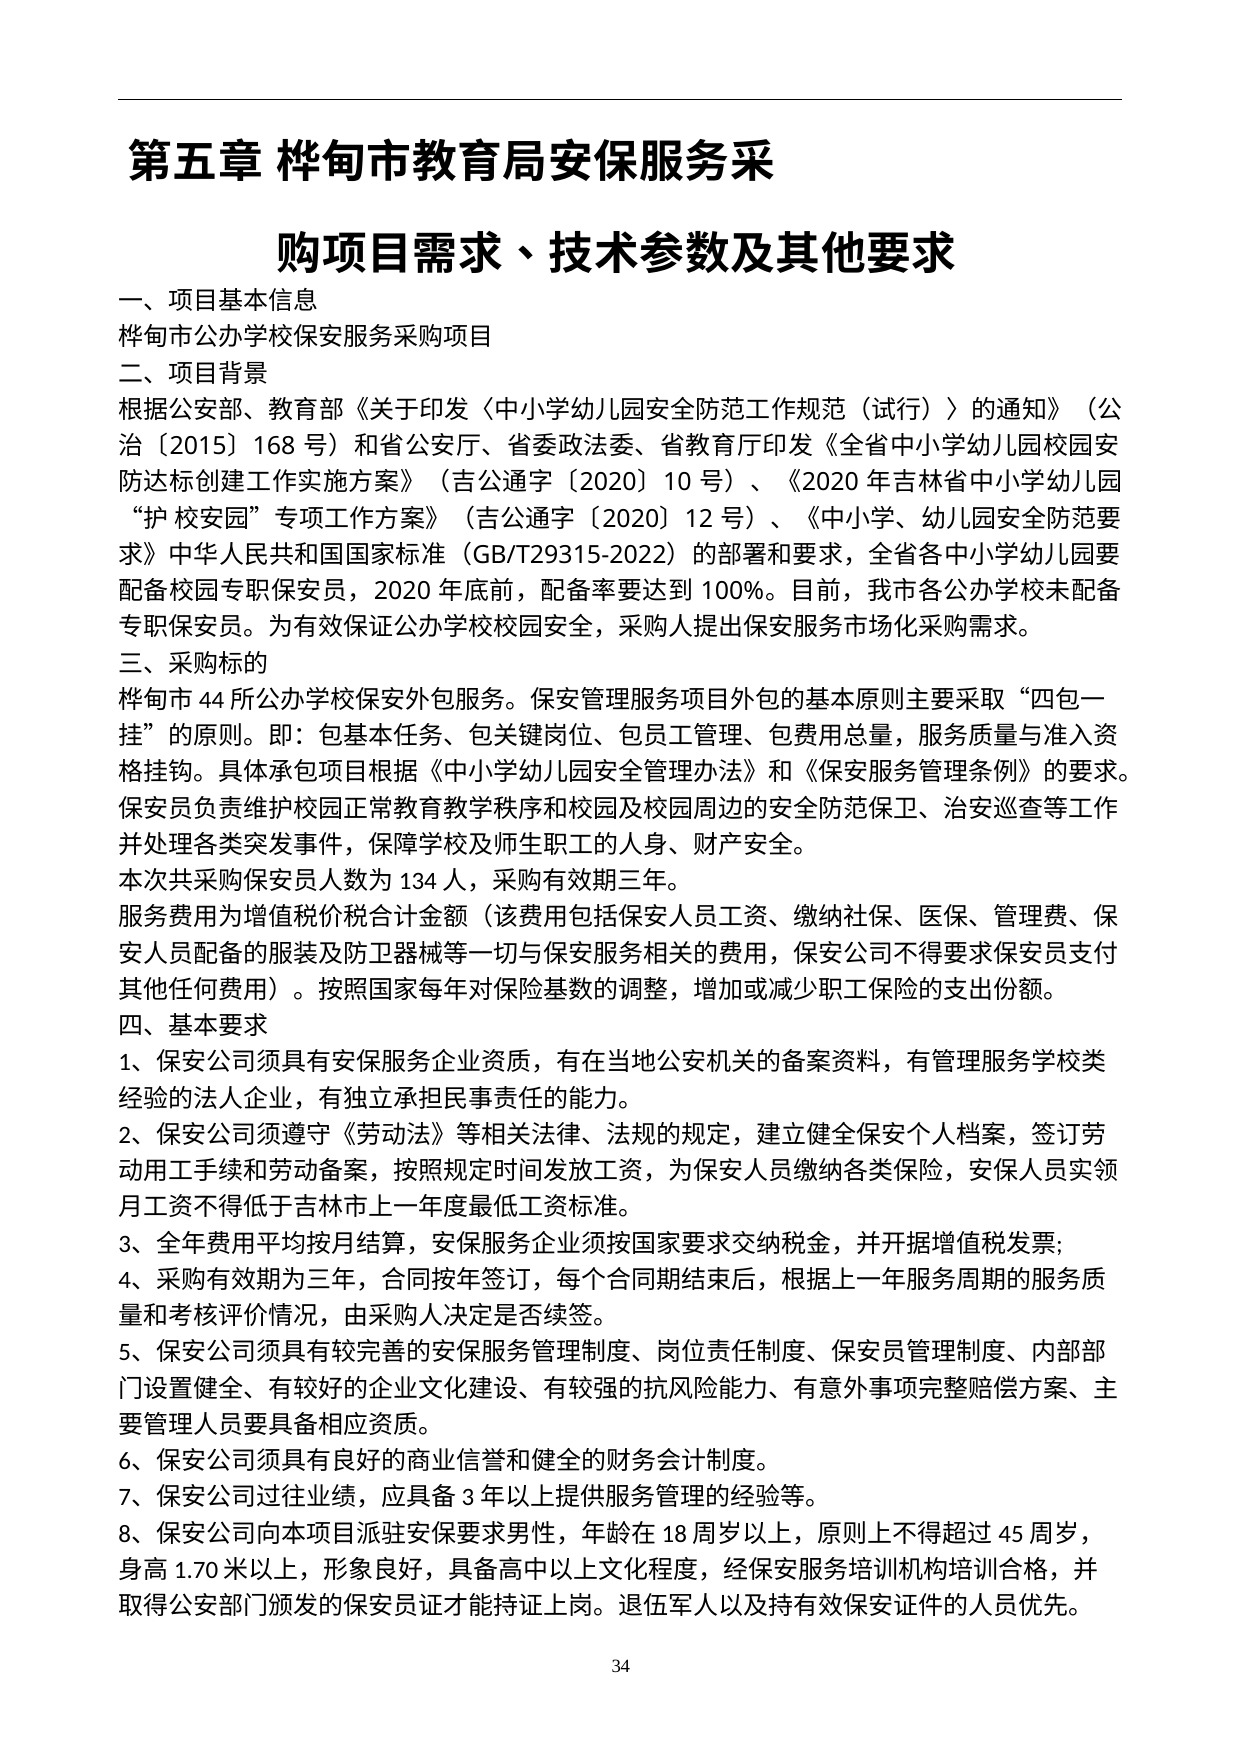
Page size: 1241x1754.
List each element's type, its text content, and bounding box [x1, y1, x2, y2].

text 根据公安部、教育部《关于印发〈中小学幼儿园安全防范工作规范（试行）〉的通知》（公治〔2015〕168 号）和省公安厅、省委政法委、省教育厅印发《全省中小学幼儿园校园安 防达标创建工作实施方案》（吉公通字〔2020〕10 号）、《2020 年吉林省中小学幼儿园“护 校安园”专项工作方案》（吉公通字〔2020〕12 号）、《中小学、幼儿园安全防范要求》中华人民共和国国家标准（GB/T29315-2022）的部署和要求，全省各中小学幼儿园要配备校园专职保安员，2020 年底前，配备率要达到 100%。目前，我市各公办学校未配备专职保安员。为有效保证公办学校校园安全，采购人提出保安服务市场化采购需求。 [118, 389, 1122, 643]
text 1、保安公司须具有安保服务企业资质，有在当地公安机关的备案资料，有管理服务学校类经验的法人企业，有独立承担民事责任的能力。 [118, 1042, 1122, 1114]
text 本次共采购保安员人数为 134 人，采购有效期三年。 [118, 861, 1122, 897]
text 二、项目背景 [118, 353, 1122, 389]
text 三、采购标的 [118, 643, 1122, 679]
text 桦甸市公办学校保安服务采购项目 [118, 317, 1122, 353]
text 第五章 桦甸市教育局安保服务采 [127, 129, 1122, 189]
text 3、全年费用平均按月结算，安保服务企业须按国家要求交纳税金，并开据增值税发票; [118, 1223, 1122, 1259]
text 四、基本要求 [118, 1006, 1122, 1042]
text 服务费用为增值税价税合计金额（该费用包括保安人员工资、缴纳社保、医保、管理费、保安人员配备的服装及防卫器械等一切与保安服务相关的费用，保安公司不得要求保安员支付其他任何费用）。按照国家每年对保险基数的调整，增加或减少职工保险的支出份额。 [118, 897, 1122, 1006]
text 5、保安公司须具有较完善的安保服务管理制度、岗位责任制度、保安员管理制度、内部部门设置健全、有较好的企业文化建设、有较强的抗风险能力、有意外事项完整赔偿方案、主要管理人员要具备相应资质。 [118, 1332, 1122, 1441]
text 2、保安公司须遵守《劳动法》等相关法律、法规的规定，建立健全保安个人档案，签订劳动用工手续和劳动备案，按照规定时间发放工资，为保安人员缴纳各类保险，安保人员实领月工资不得低于吉林市上一年度最低工资标准。 [118, 1114, 1122, 1223]
text 桦甸市 44 所公办学校保安外包服务。保安管理服务项目外包的基本原则主要采取“四包一挂”的原则。即：包基本任务、包关键岗位、包员工管理、包费用总量，服务质量与准入资格挂钩。具体承包项目根据《中小学幼儿园安全管理办法》和《保安服务管理条例》的要求。保安员负责维护校园正常教育教学秩序和校园及校园周边的安全防范保卫、治安巡查等工作并处理各类突发事件，保障学校及师生职工的人身、财产安全。 [118, 679, 1122, 861]
text 4、采购有效期为三年，合同按年签订，每个合同期结束后，根据上一年服务周期的服务质量和考核评价情况，由采购人决定是否续签。 [118, 1259, 1122, 1332]
text 8、保安公司向本项目派驻安保要求男性，年龄在 18 周岁以上，原则上不得超过 45 周岁，身高 1.70 米以上，形象良好，具备高中以上文化程度，经保安服务培训机构培训合格，并取得公安部门颁发的保安员证才能持证上岗。退伍军人以及持有效保安证件的人员优先。 [118, 1513, 1122, 1622]
text 购项目需求、技术参数及其他要求 [276, 224, 1122, 281]
text 一、项目基本信息 [118, 281, 1122, 317]
text 7、保安公司过往业绩，应具备 3 年以上提供服务管理的经验等。 [118, 1477, 1122, 1513]
text 6、保安公司须具有良好的商业信誉和健全的财务会计制度。 [118, 1441, 1122, 1477]
